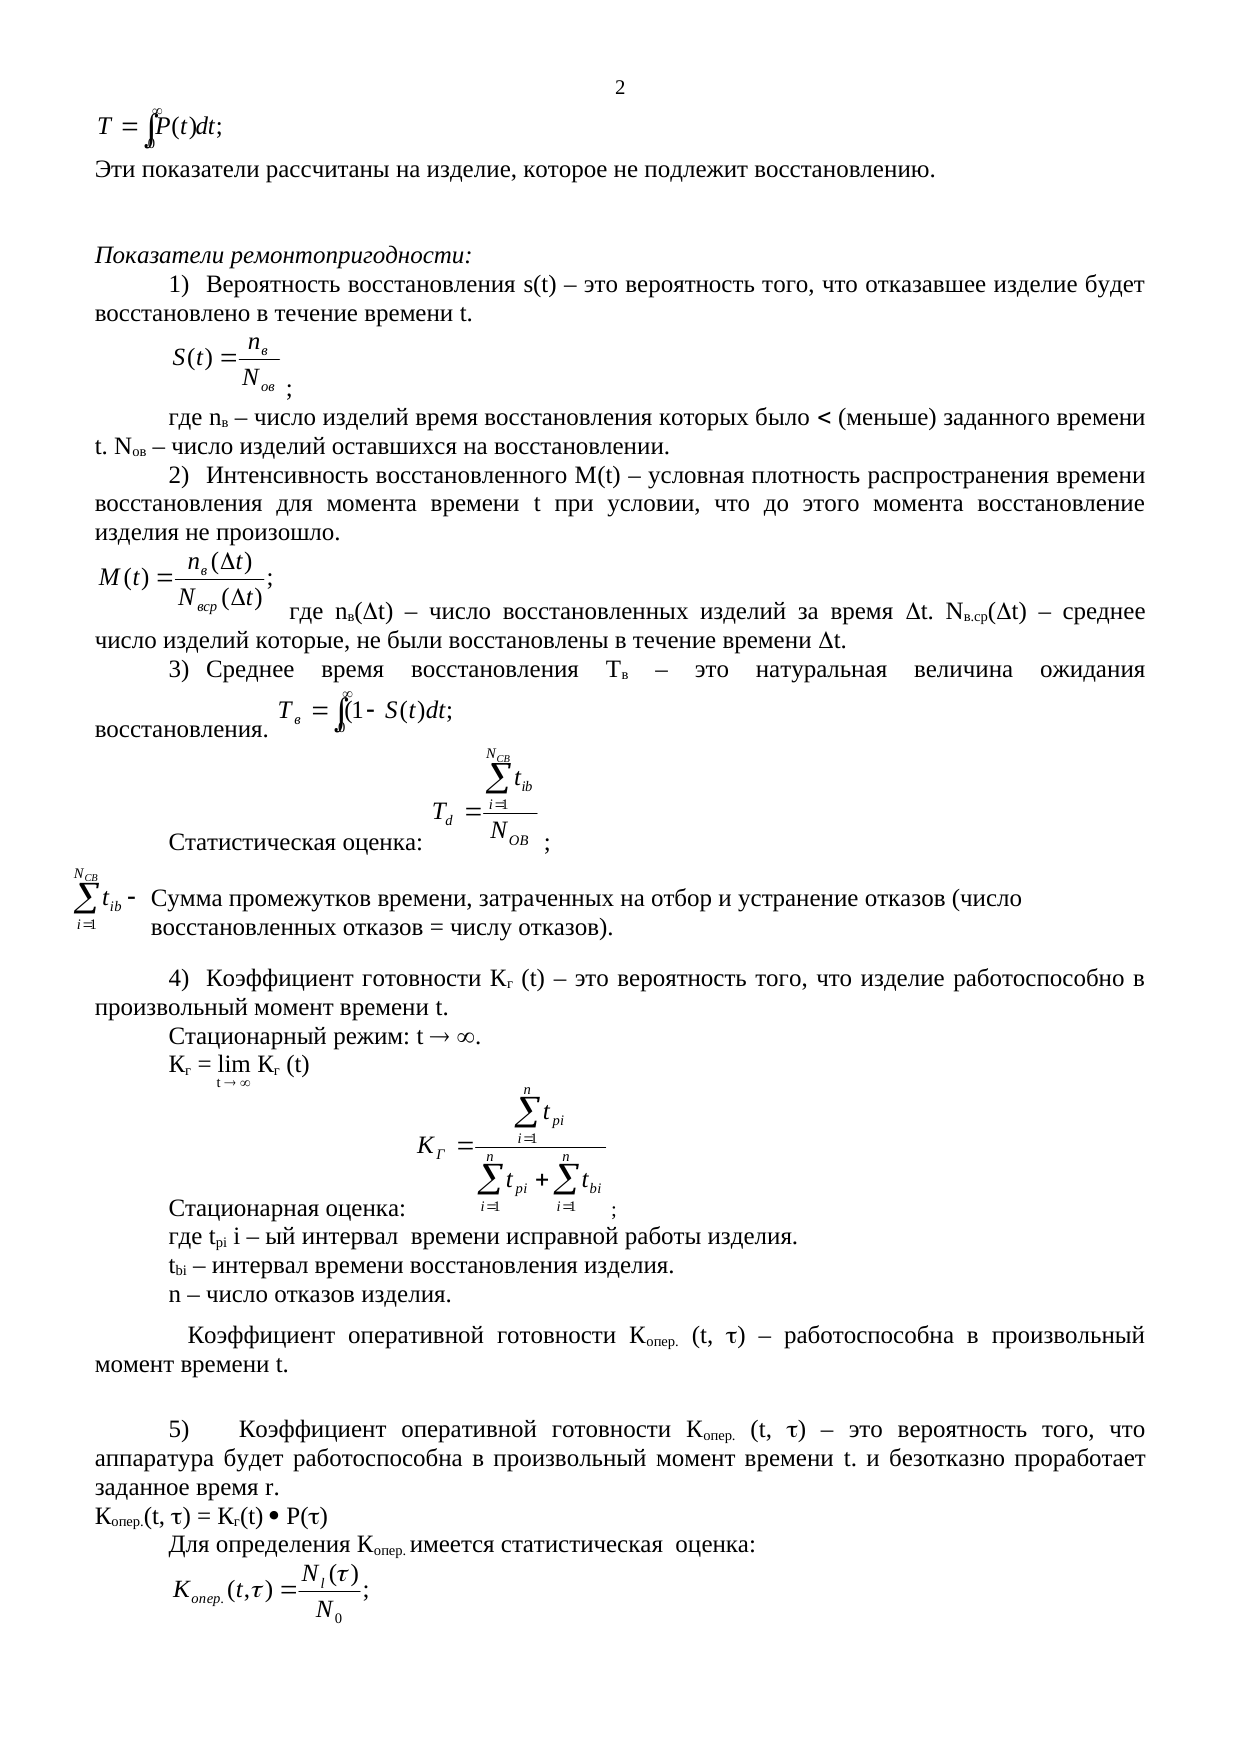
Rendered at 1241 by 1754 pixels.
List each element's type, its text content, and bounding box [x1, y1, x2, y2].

text tbi – интервал времени восстановления изделия. [94, 1250, 1146, 1279]
list Среднее время восстановления Тв – это натуральная величина ожидания восстановления. [94, 654, 1146, 743]
text Для определения Копер. имеется статистическая оценка: [94, 1529, 1146, 1558]
text Стационарный режим: t . [94, 1021, 1146, 1049]
text Показатели ремонтопригодности: [94, 240, 1146, 269]
text ; [94, 326, 1146, 402]
list Коэффициент оперативной готовности Копер. (t, ) – это вероятность того, что аппаратура будет работоспособна в произвольный момент времени t. и безотказно проработает заданное время r. [94, 1402, 1146, 1501]
text Кг = lim Кг (t) [94, 1049, 1146, 1078]
list Коэффициент готовности Кг (t) – это вероятность того, что изделие работоспособно в произвольный момент времени t. [94, 963, 1146, 1021]
text Копер.(t, ) = Кг(t) Р() [94, 1501, 1146, 1529]
text где tpi i – ый интервал времени исправной работы изделия. [94, 1221, 1146, 1250]
text Статистическая оценка: ; [94, 743, 1146, 856]
text Эти показатели рассчитаны на изделие, которое не подлежит восстановлению. [94, 154, 1146, 183]
text где nв(t) – число восстановленных изделий за время t. Nв.ср(t) – среднее число изделий которые, не были восстановлены в течение времени t. [94, 546, 1146, 654]
text где nв – число изделий время восстановления которых было (меньше) заданного времени t. Nов – число изделий оставшихся на восстановлении. [94, 402, 1146, 460]
text Коэффициент оперативной готовности Копер. (t, ) – работоспособна в произвольный момент времени t. [94, 1308, 1146, 1378]
list Вероятность восстановления s(t) – это вероятность того, что отказавшее изделие будет восстановлено в течение времени t. [94, 269, 1146, 326]
list Интенсивность восстановленного М(t) – условная плотность распространения времени восстановления для момента времени t при условии, что до этого момента восстановление изделия не произошло. [94, 460, 1146, 546]
text n – число отказов изделия. [94, 1279, 1146, 1308]
text Стационарная оценка: ; [94, 1078, 1146, 1221]
